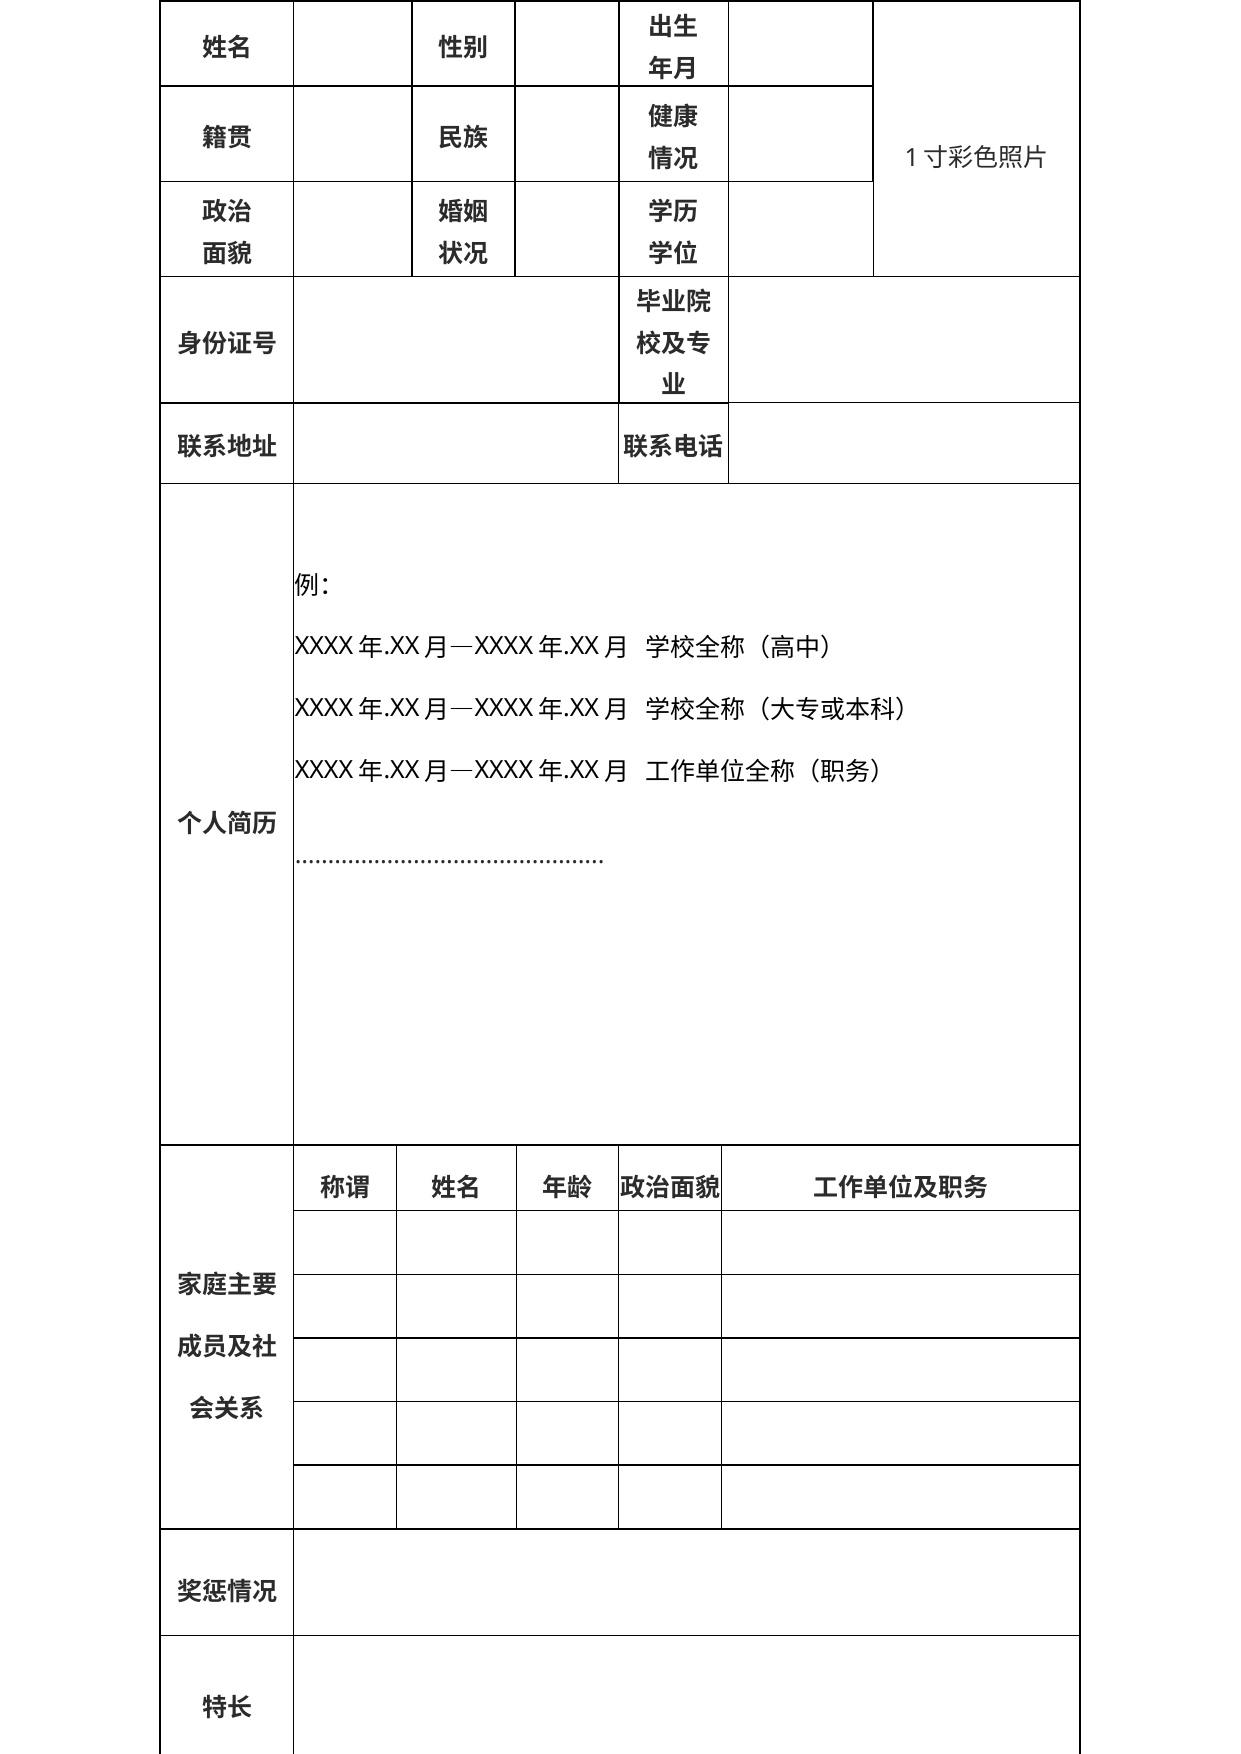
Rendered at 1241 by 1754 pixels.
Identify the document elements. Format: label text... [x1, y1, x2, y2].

table_cell 民族 [413, 87, 514, 181]
table_cell 年龄 [517, 1146, 618, 1210]
table_header 性别 [413, 2, 514, 85]
table_cell 工作单位及职务 [722, 1146, 1079, 1210]
table_cell [619, 1211, 721, 1273]
table_cell [294, 1402, 396, 1464]
table_cell [722, 1275, 1079, 1337]
table_cell [619, 1466, 721, 1528]
table_cell 个人简历 [161, 484, 293, 1144]
table_cell 健康 情况 [620, 87, 728, 181]
table_header 姓名 [161, 2, 293, 85]
table_cell 称谓 [294, 1146, 396, 1210]
table_cell [722, 1339, 1079, 1401]
table_cell [397, 1211, 516, 1273]
table_cell [294, 1339, 396, 1401]
table_cell 联系电话 [619, 404, 728, 482]
table_cell 例： XXXX年.XX月—XXXX年.XX月 学校全称（高中） XXXX年.XX月—XXXX年.XX月 学校全称（大专或本科） XXXX年.XX月—XXXX年.XX月 工作单位全称（职务） ……………………………………….. [294, 484, 1079, 1144]
table_cell [517, 1402, 618, 1464]
table_cell [729, 403, 1079, 482]
table_cell [722, 1402, 1079, 1464]
table_cell [517, 1466, 618, 1528]
table_header [516, 2, 618, 85]
table_cell [397, 1339, 516, 1401]
table_cell 政治 面貌 [161, 182, 293, 276]
table_cell [397, 1275, 516, 1337]
table_cell [294, 277, 618, 402]
table_cell [517, 1339, 618, 1401]
table_cell 学历 学位 [620, 182, 728, 276]
table_cell [294, 182, 411, 276]
table_header 1寸彩色照片 [874, 2, 1079, 181]
table_cell [294, 404, 618, 482]
table_cell [294, 87, 411, 181]
table_header 出生 年月 [620, 2, 728, 85]
table_cell [397, 1402, 516, 1464]
table_cell [729, 182, 873, 276]
table_header [729, 2, 872, 85]
table_cell [619, 1339, 721, 1401]
table_cell [516, 182, 618, 276]
table_cell 毕业院校及专业 [620, 277, 728, 402]
table_cell 婚姻 状况 [413, 182, 514, 276]
table_cell [516, 87, 618, 181]
table_cell [517, 1211, 618, 1273]
table_cell [874, 181, 1079, 276]
table_cell 奖惩情况 [161, 1530, 293, 1634]
table_cell 身份证号 [161, 277, 293, 402]
table_cell [517, 1275, 618, 1337]
table_cell [619, 1275, 721, 1337]
table_cell [294, 1466, 396, 1528]
table_cell 籍贯 [161, 87, 293, 181]
table_cell [729, 87, 872, 181]
table_cell [729, 277, 1079, 402]
table_header [294, 2, 411, 85]
table_cell [722, 1466, 1079, 1528]
table_cell [722, 1211, 1079, 1273]
table_cell [619, 1402, 721, 1464]
table_cell 特长 [161, 1636, 293, 1754]
table_cell [294, 1636, 1079, 1754]
table_cell [294, 1275, 396, 1337]
table_cell [294, 1530, 1079, 1634]
table_cell [294, 1211, 396, 1273]
table_cell 政治面貌 [619, 1146, 721, 1210]
table_cell 姓名 [397, 1146, 516, 1210]
table_cell 家庭主要成员及社会关系 [161, 1146, 293, 1528]
table_cell 联系地址 [161, 404, 293, 482]
table_cell [397, 1466, 516, 1528]
